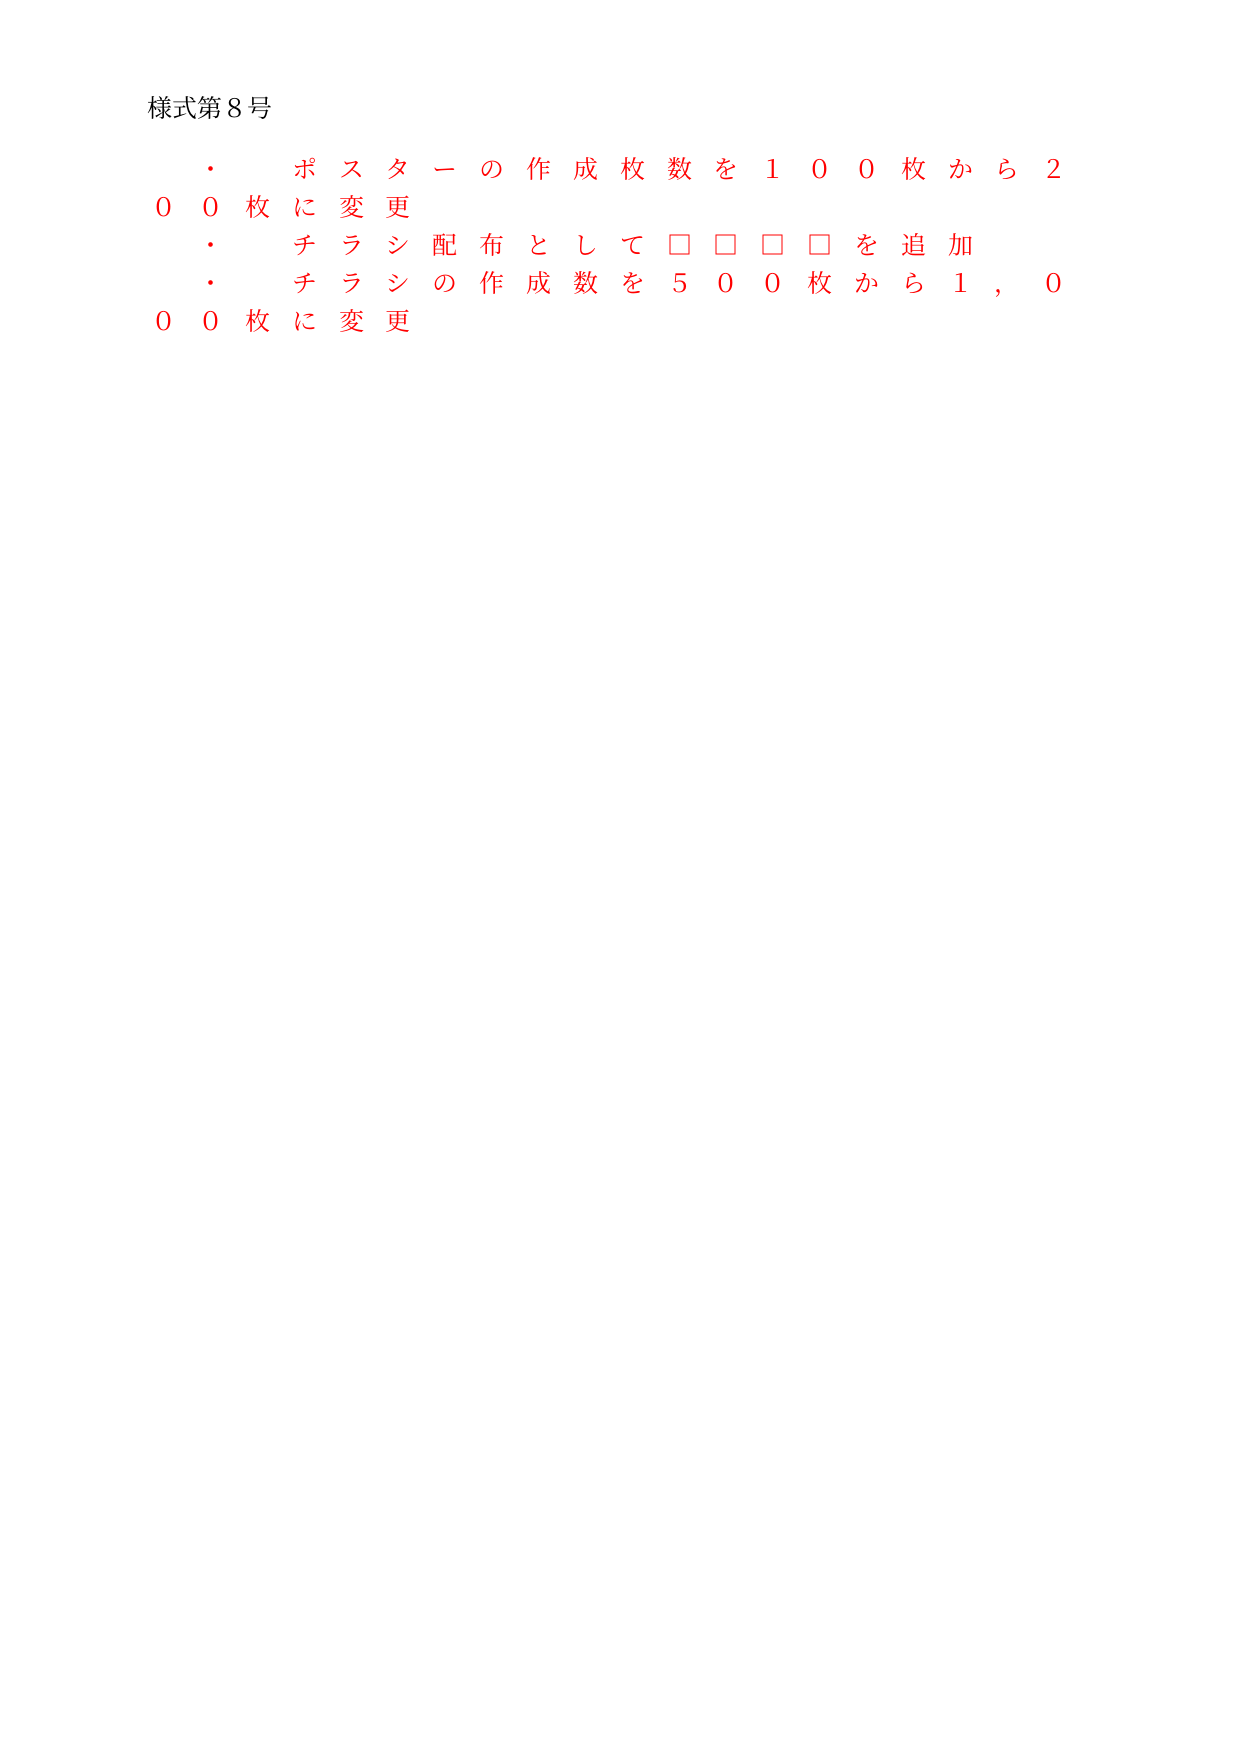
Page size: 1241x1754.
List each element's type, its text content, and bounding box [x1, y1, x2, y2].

text ・ チラシ配布として□□□□を追加 [151, 224, 1089, 263]
text ・ ポスターの作成枚数を１００枚から２００枚に変更 [151, 148, 1089, 224]
text ・ チラシの作成数を５００枚から１，０００枚に変更 [151, 263, 1089, 339]
